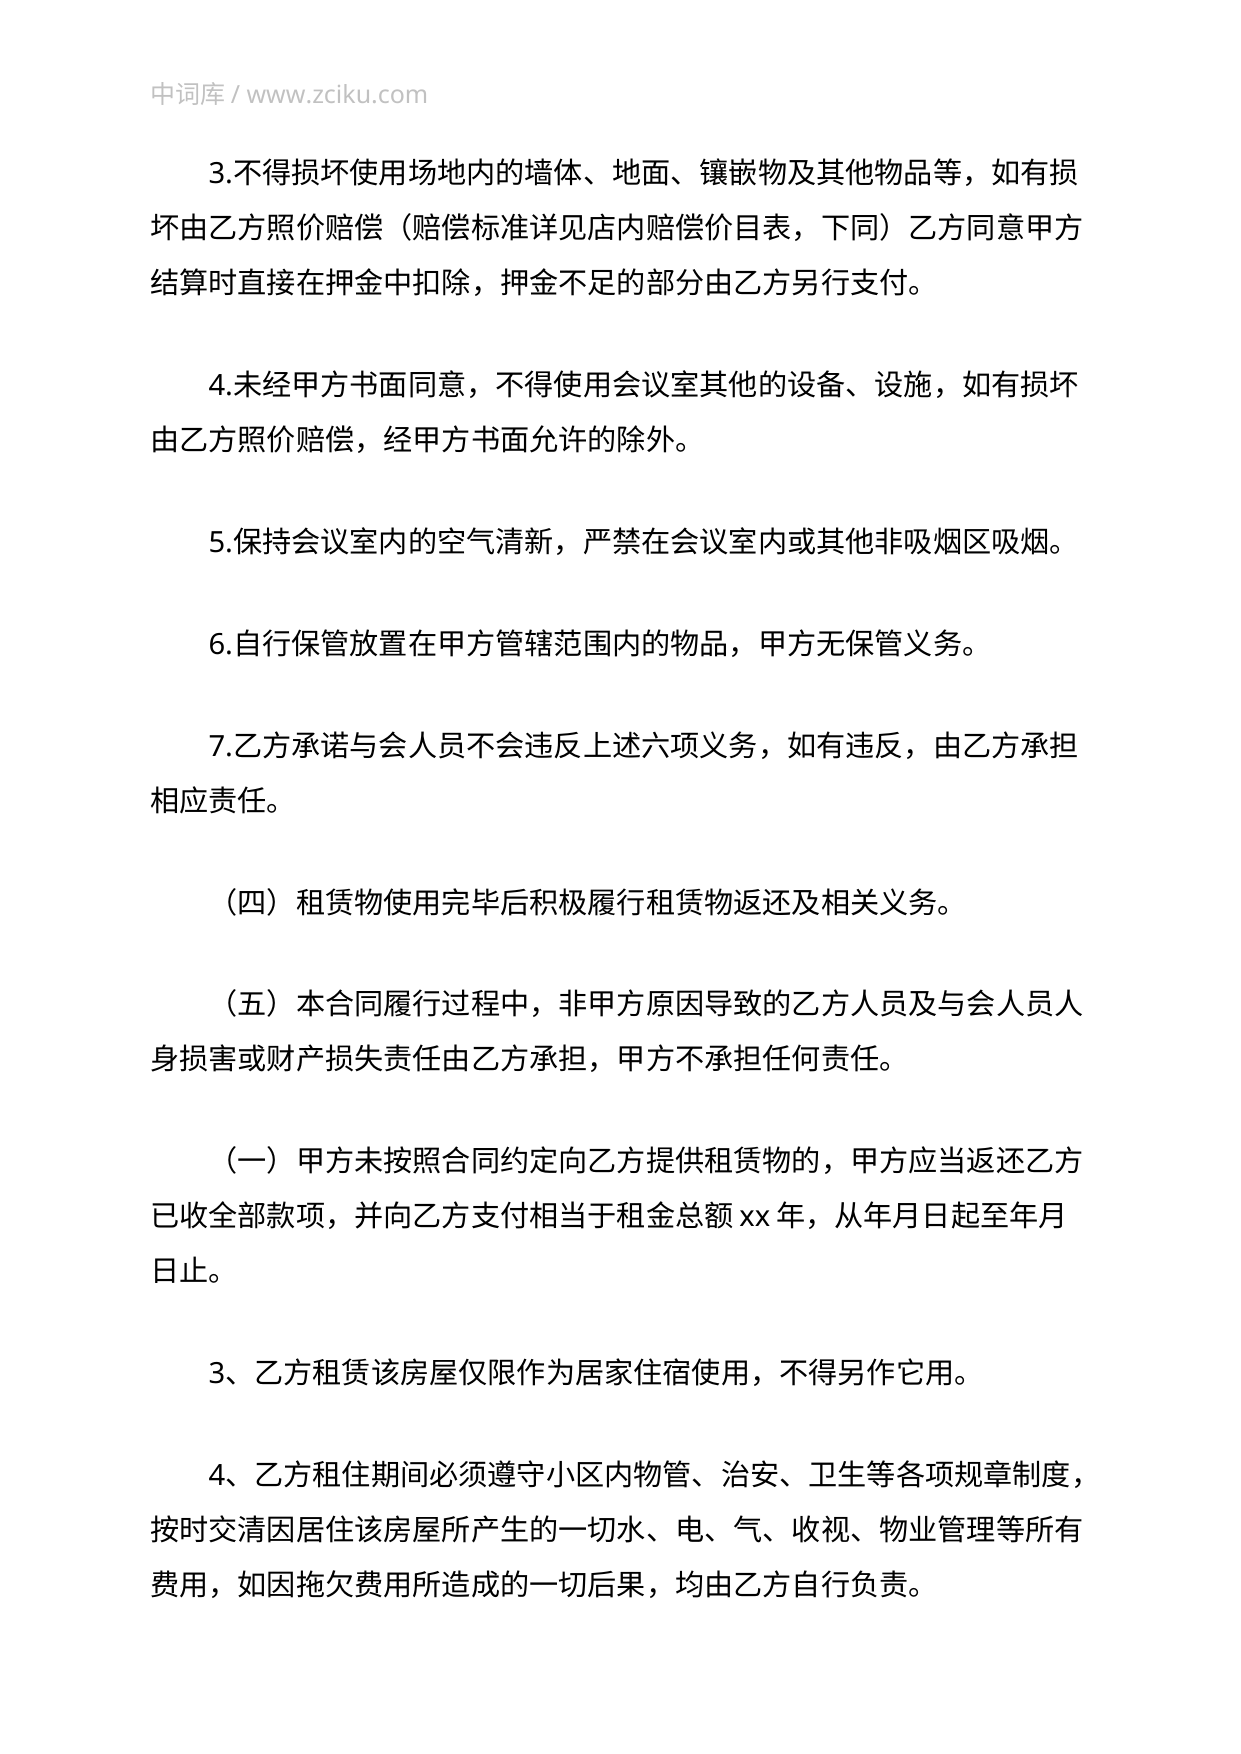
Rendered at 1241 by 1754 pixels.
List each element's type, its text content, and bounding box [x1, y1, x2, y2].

text 6.自行保管放置在甲方管辖范围内的物品，甲方无保管义务。 [150, 620, 1090, 663]
text （五）本合同履行过程中，非甲方原因导致的乙方人员及与会人员人身损害或财产损失责任由乙方承担，甲方不承担任何责任。 [150, 981, 1090, 1078]
text 4、乙方租住期间必须遵守小区内物管、治安、卫生等各项规章制度，按时交清因居住该房屋所产生的一切水、电、气、收视、物业管理等所有费用，如因拖欠费用所造成的一切后果，均由乙方自行负责。 [150, 1451, 1090, 1603]
text 5.保持会议室内的空气清新，严禁在会议室内或其他非吸烟区吸烟。 [150, 518, 1090, 561]
text 3.不得损坏使用场地内的墙体、地面、镶嵌物及其他物品等，如有损坏由乙方照价赔偿（赔偿标准详见店内赔偿价目表，下同）乙方同意甲方结算时直接在押金中扣除，押金不足的部分由乙方另行支付。 [150, 150, 1090, 302]
text 3、乙方租赁该房屋仅限作为居家住宿使用，不得另作它用。 [150, 1349, 1090, 1392]
text 7.乙方承诺与会人员不会违反上述六项义务，如有违反，由乙方承担相应责任。 [150, 722, 1090, 820]
text （一）甲方未按照合同约定向乙方提供租赁物的，甲方应当返还乙方已收全部款项，并向乙方支付相当于租金总额xx年，从年月日起至年月日止。 [150, 1138, 1090, 1290]
text 4.未经甲方书面同意，不得使用会议室其他的设备、设施，如有损坏由乙方照价赔偿，经甲方书面允许的除外。 [150, 362, 1090, 459]
text （四）租赁物使用完毕后积极履行租赁物返还及相关义务。 [150, 879, 1090, 921]
